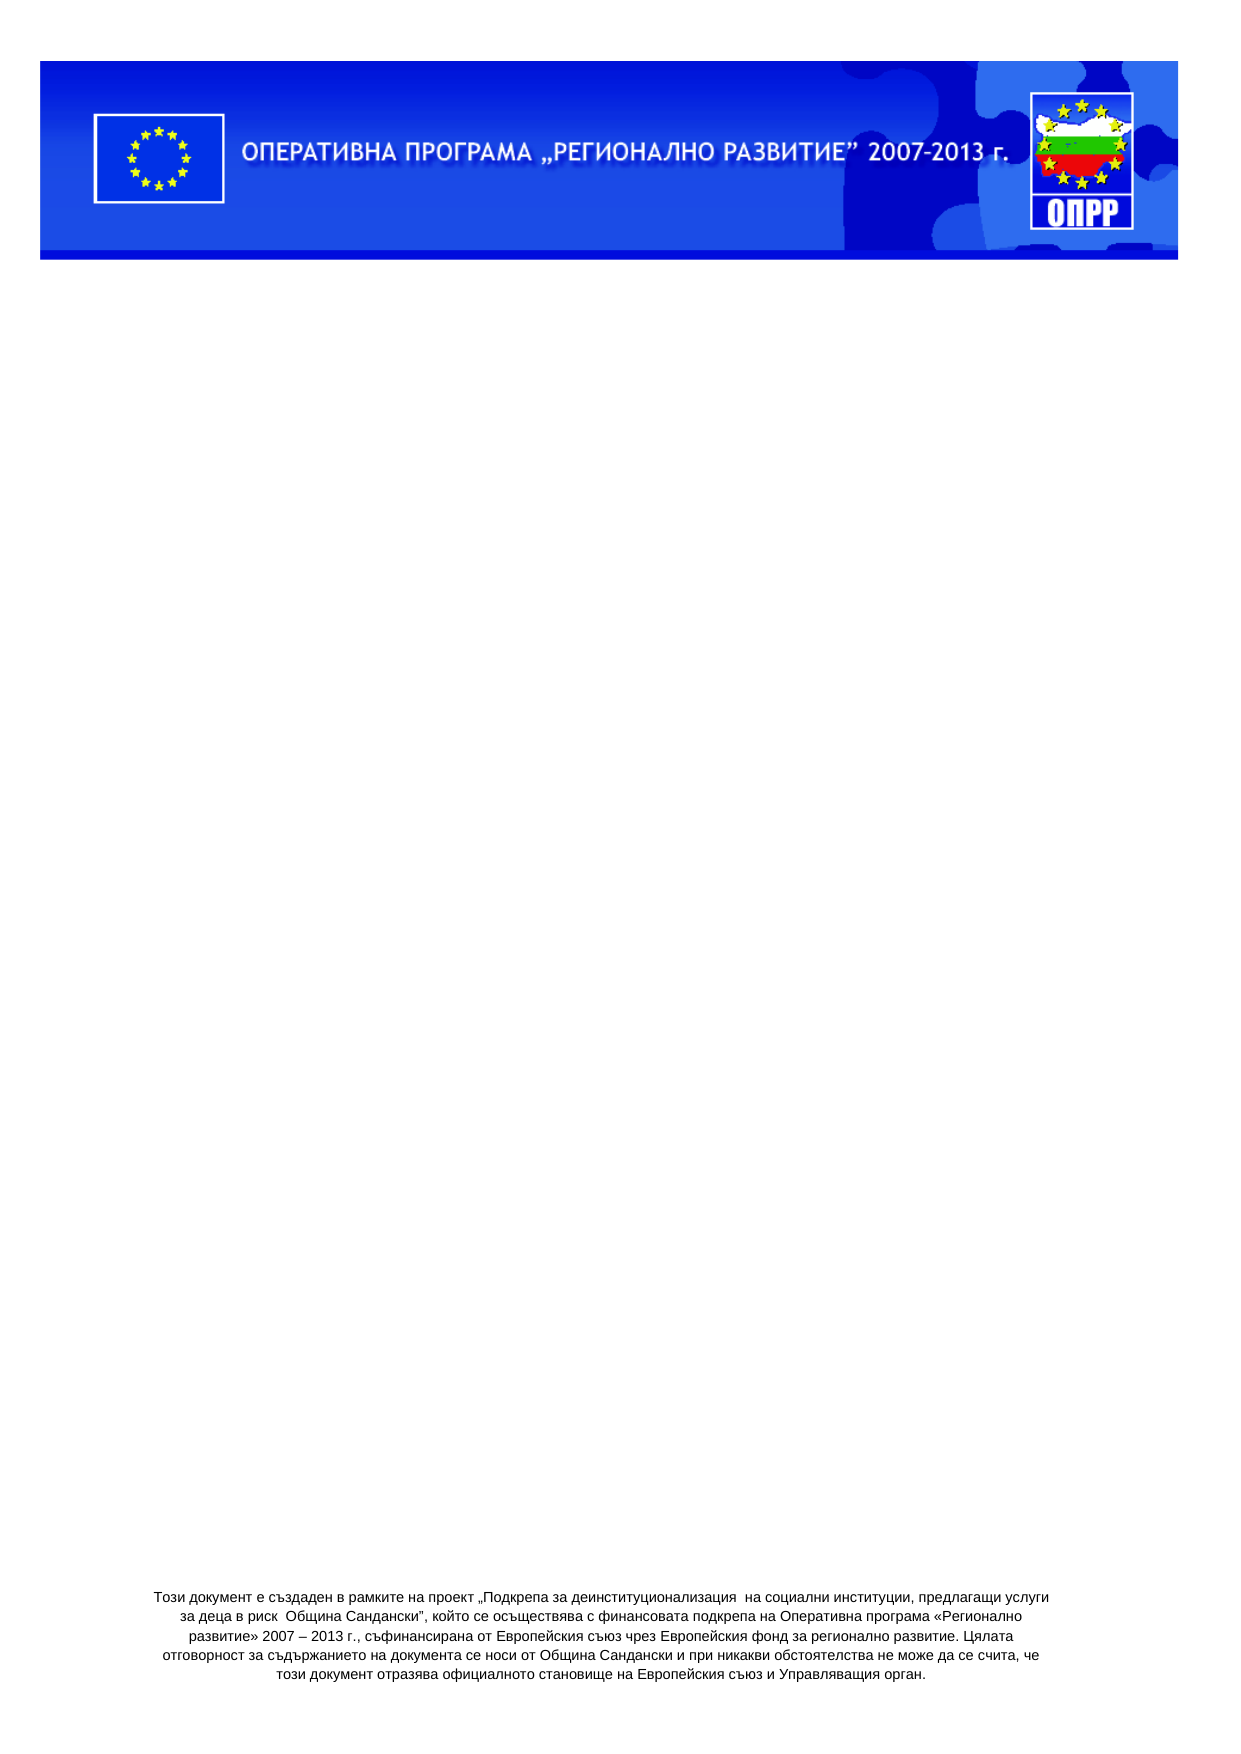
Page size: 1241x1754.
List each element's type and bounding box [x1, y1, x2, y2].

picture [39, 61, 1179, 261]
